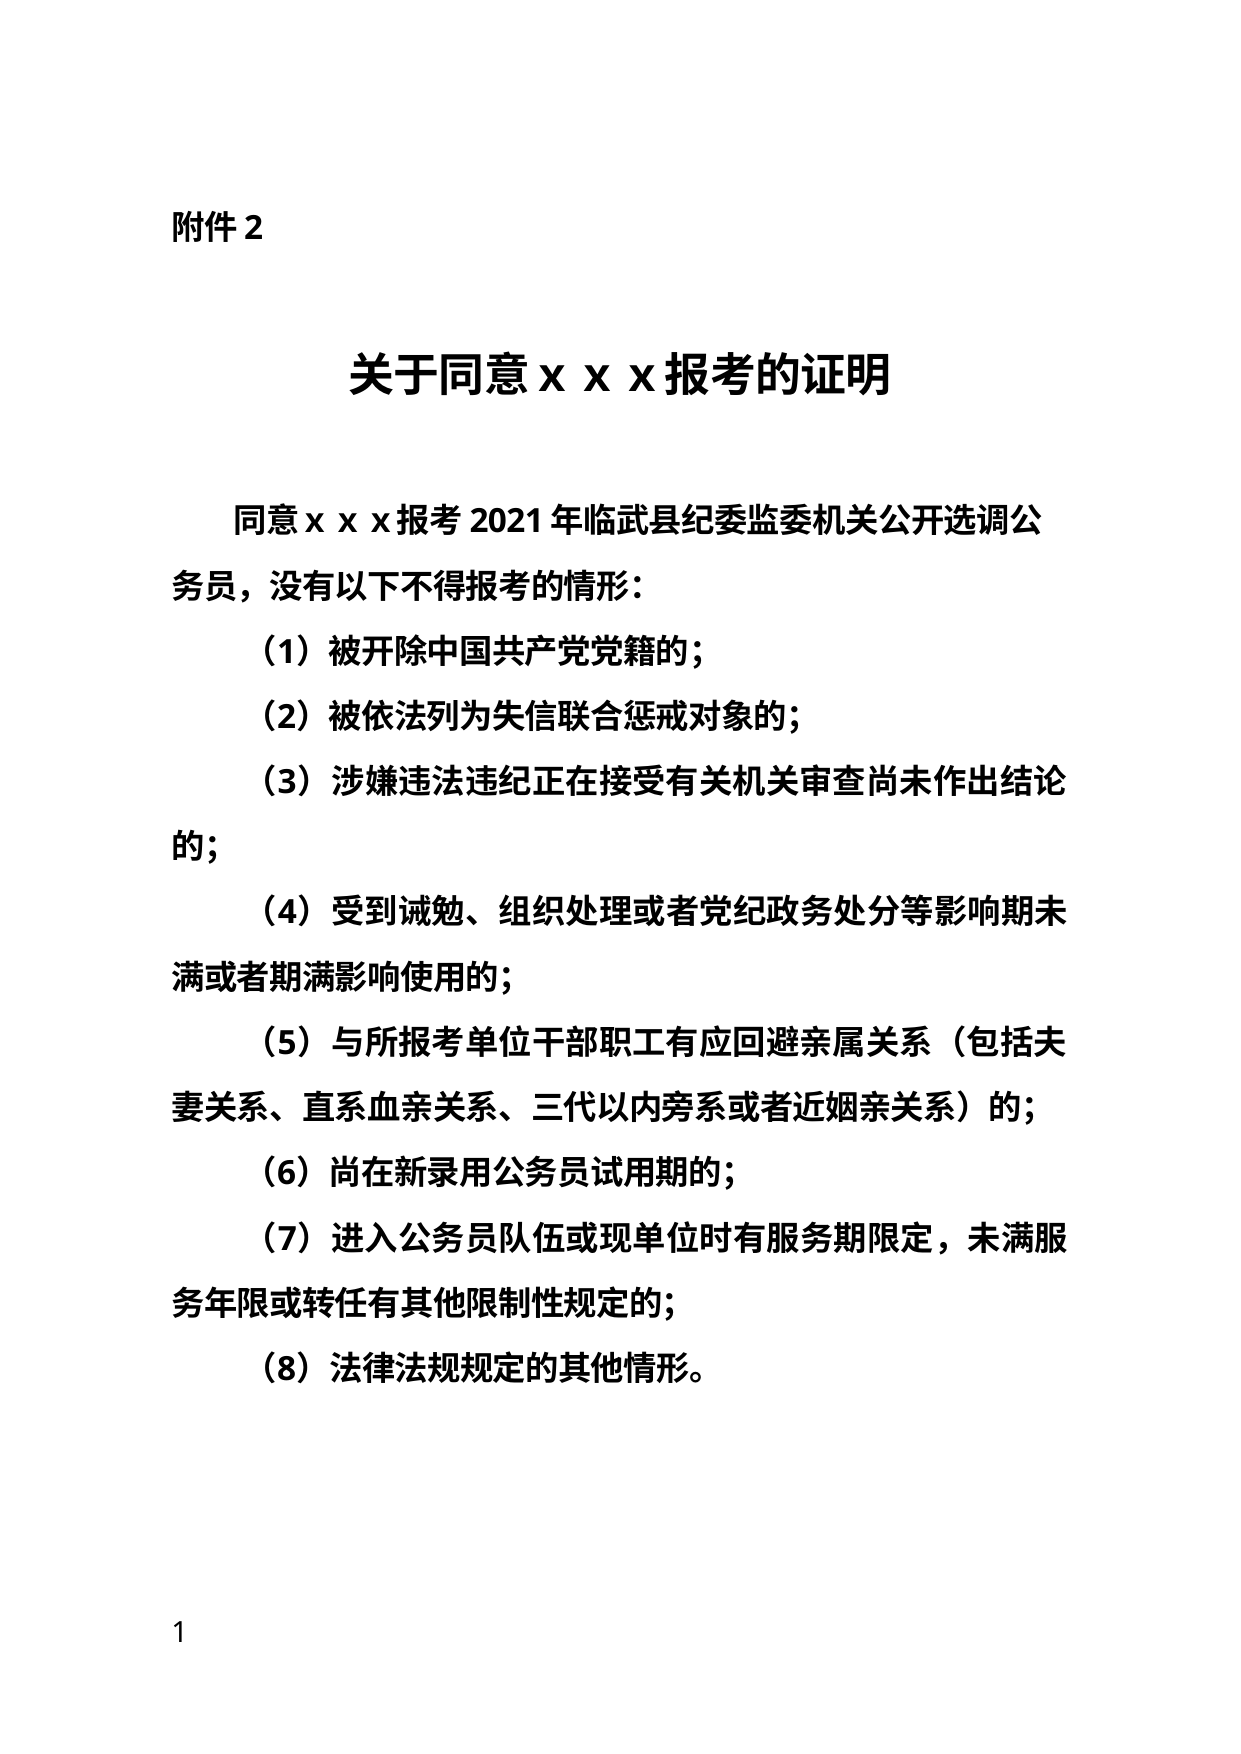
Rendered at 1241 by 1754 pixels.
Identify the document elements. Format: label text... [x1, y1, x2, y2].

text （3）涉嫌违法违纪正在接受有关机关审查尚未作出结论的； [171, 747, 1069, 877]
text （5）与所报考单位干部职工有应回避亲属关系（包括夫妻关系、直系血亲关系、三代以内旁系或者近姻亲关系）的； [171, 1007, 1069, 1138]
text （8）法律法规规定的其他情形。 [171, 1333, 1069, 1399]
text 同意ｘｘｘ报考2021年临武县纪委监委机关公开选调公务员，没有以下不得报考的情形： [171, 486, 1069, 616]
text （1）被开除中国共产党党籍的； [171, 616, 1069, 681]
text 附件2 [171, 192, 1069, 257]
text （2）被依法列为失信联合惩戒对象的； [171, 681, 1069, 747]
text 关于同意ｘｘｘ报考的证明 [171, 323, 1069, 421]
text （6）尚在新录用公务员试用期的； [171, 1138, 1069, 1203]
text （7）进入公务员队伍或现单位时有服务期限定，未满服务年限或转任有其他限制性规定的； [171, 1203, 1069, 1333]
text （4）受到诫勉、组织处理或者党纪政务处分等影响期未满或者期满影响使用的； [171, 877, 1069, 1007]
